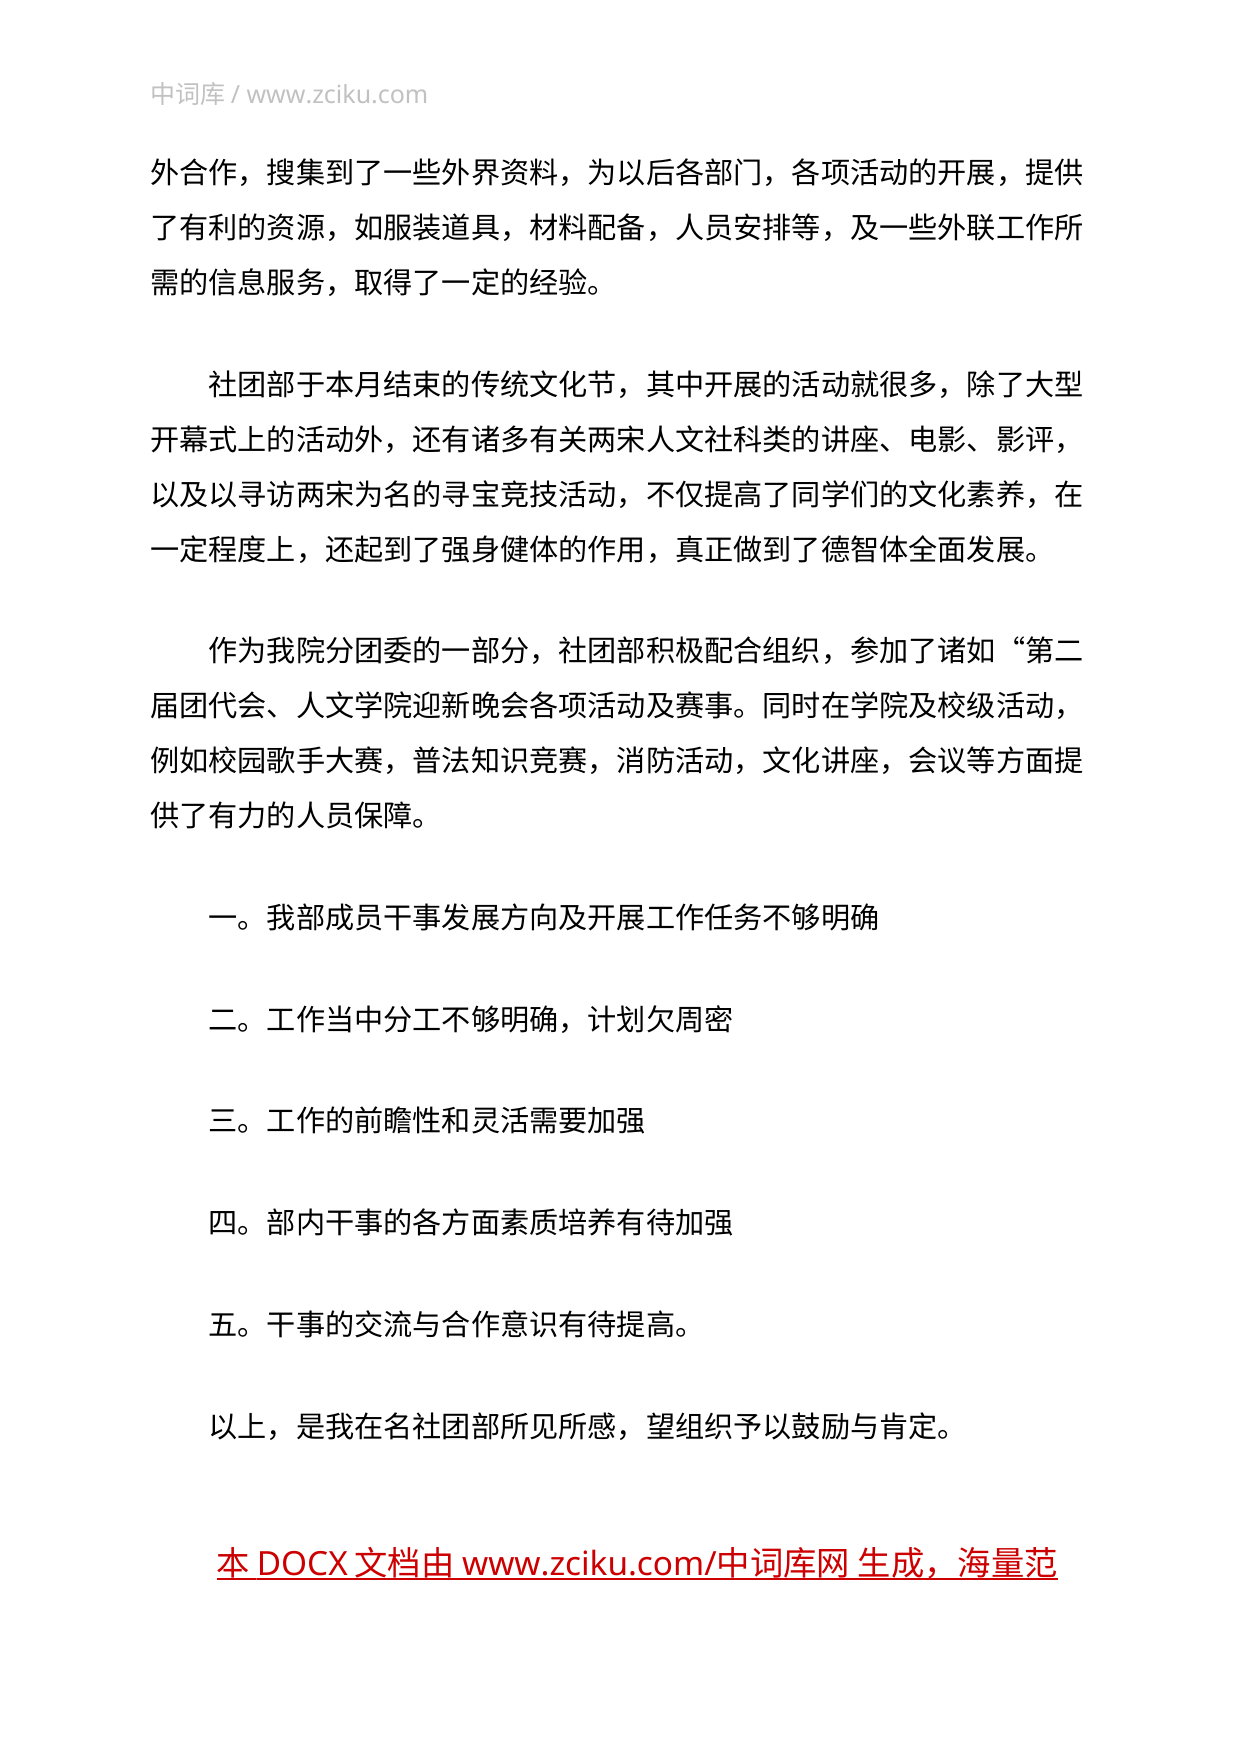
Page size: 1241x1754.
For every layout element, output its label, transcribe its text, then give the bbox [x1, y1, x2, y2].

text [150, 1536, 1090, 1585]
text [150, 150, 1090, 302]
text 五。干事的交流与合作意识有待提高。 [150, 1302, 1090, 1344]
text 社团部于本月结束的传统文化节，其中开展的活动就很多，除了大型开幕式上的活动外，还有诸多有关两宋人文社科类的讲座、电影、影评，以及以寻访两宋为名的寻宝竞技活动，不仅提高了同学们的文化素养，在一定程度上，还起到了强身健体的作用，真正做到了德智体全面发展。 [150, 362, 1090, 568]
text 以上，是我在名社团部所见所感，望组织予以鼓励与肯定。 [150, 1403, 1090, 1446]
text 一。我部成员干事发展方向及开展工作任务不够明确 [150, 894, 1090, 937]
text 三。工作的前瞻性和灵活需要加强 [150, 1098, 1090, 1140]
text 四。部内干事的各方面素质培养有待加强 [150, 1200, 1090, 1242]
text 二。工作当中分工不够明确，计划欠周密 [150, 996, 1090, 1038]
text 作为我院分团委的一部分，社团部积极配合组织，参加了诸如“第二届团代会、人文学院迎新晚会各项活动及赛事。同时在学院及校级活动，例如校园歌手大赛，普法知识竞赛，消防活动，文化讲座，会议等方面提供了有力的人员保障。 [150, 628, 1090, 835]
